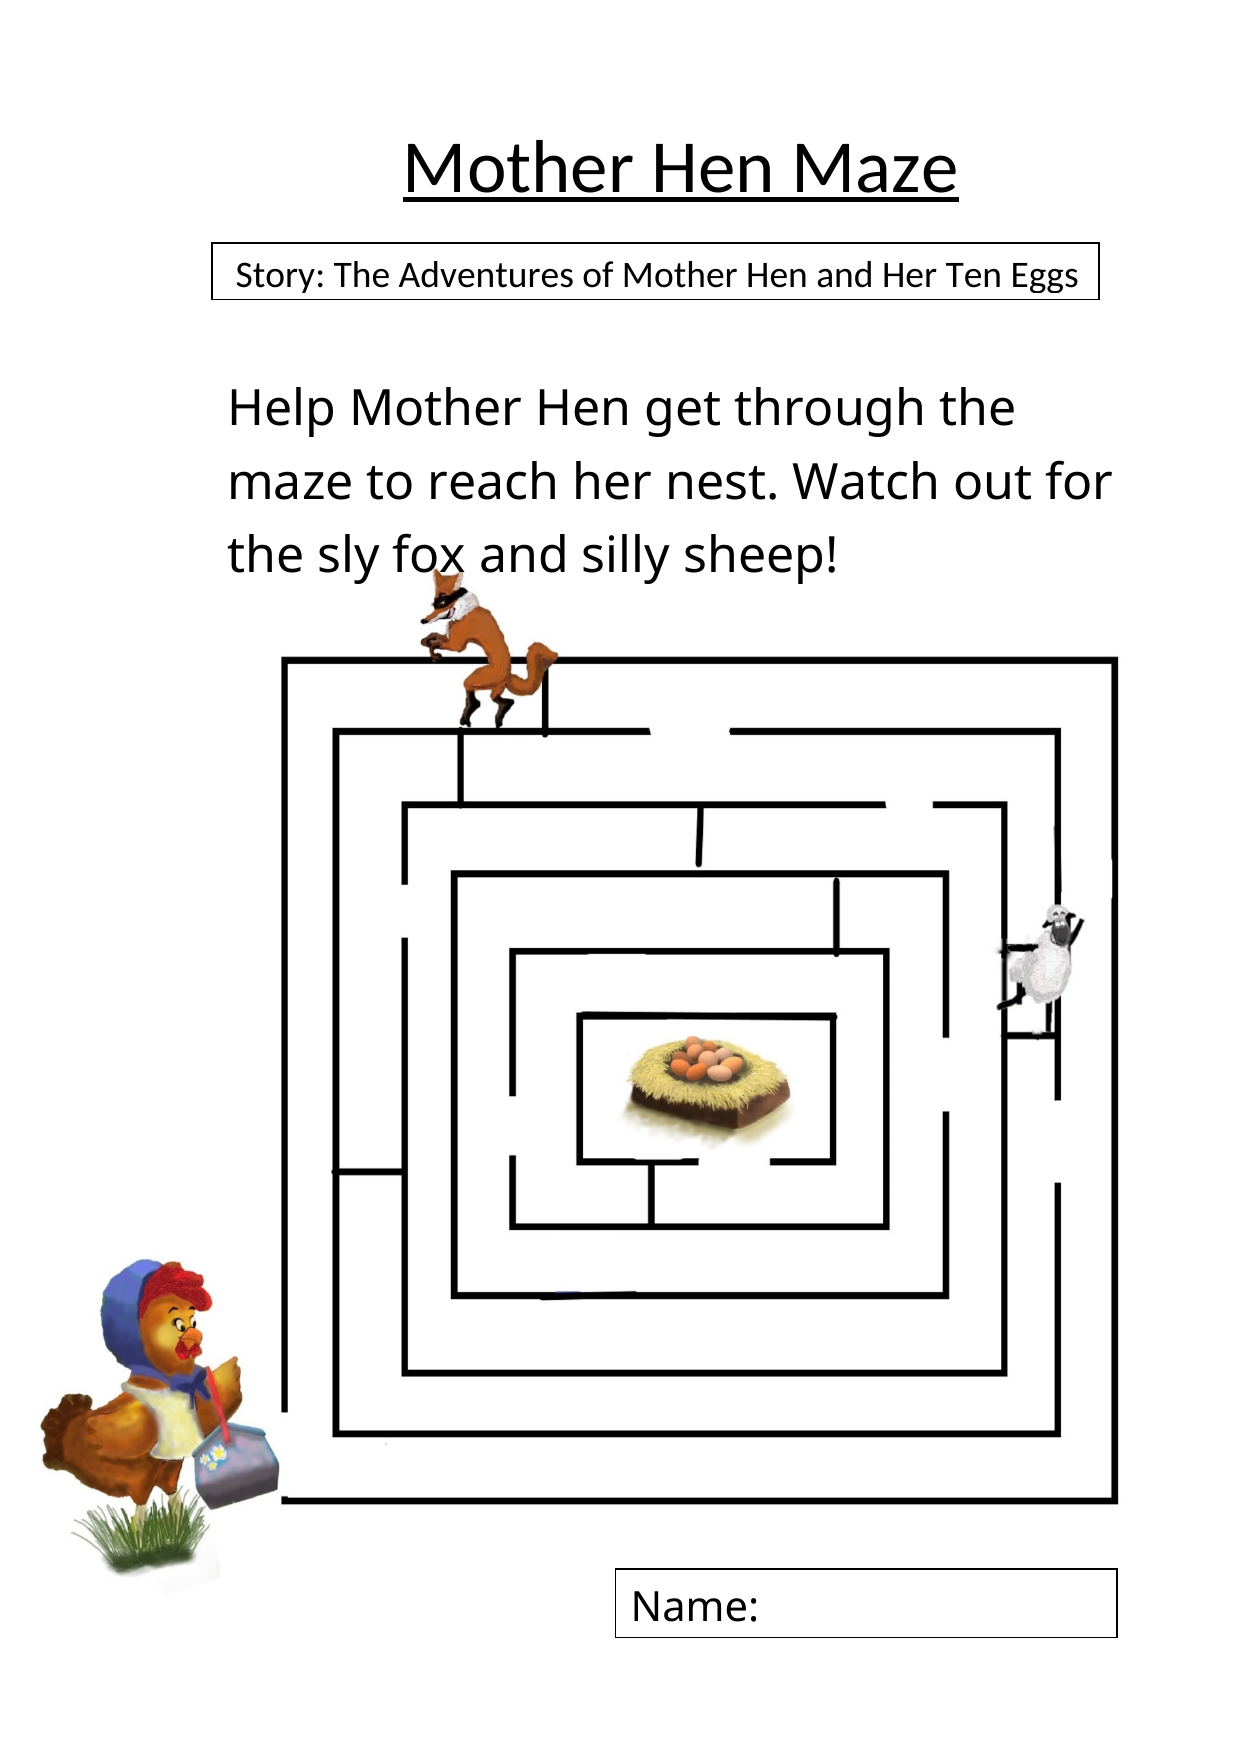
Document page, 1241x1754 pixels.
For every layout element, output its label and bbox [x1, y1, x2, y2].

picture [22, 497, 1213, 1637]
